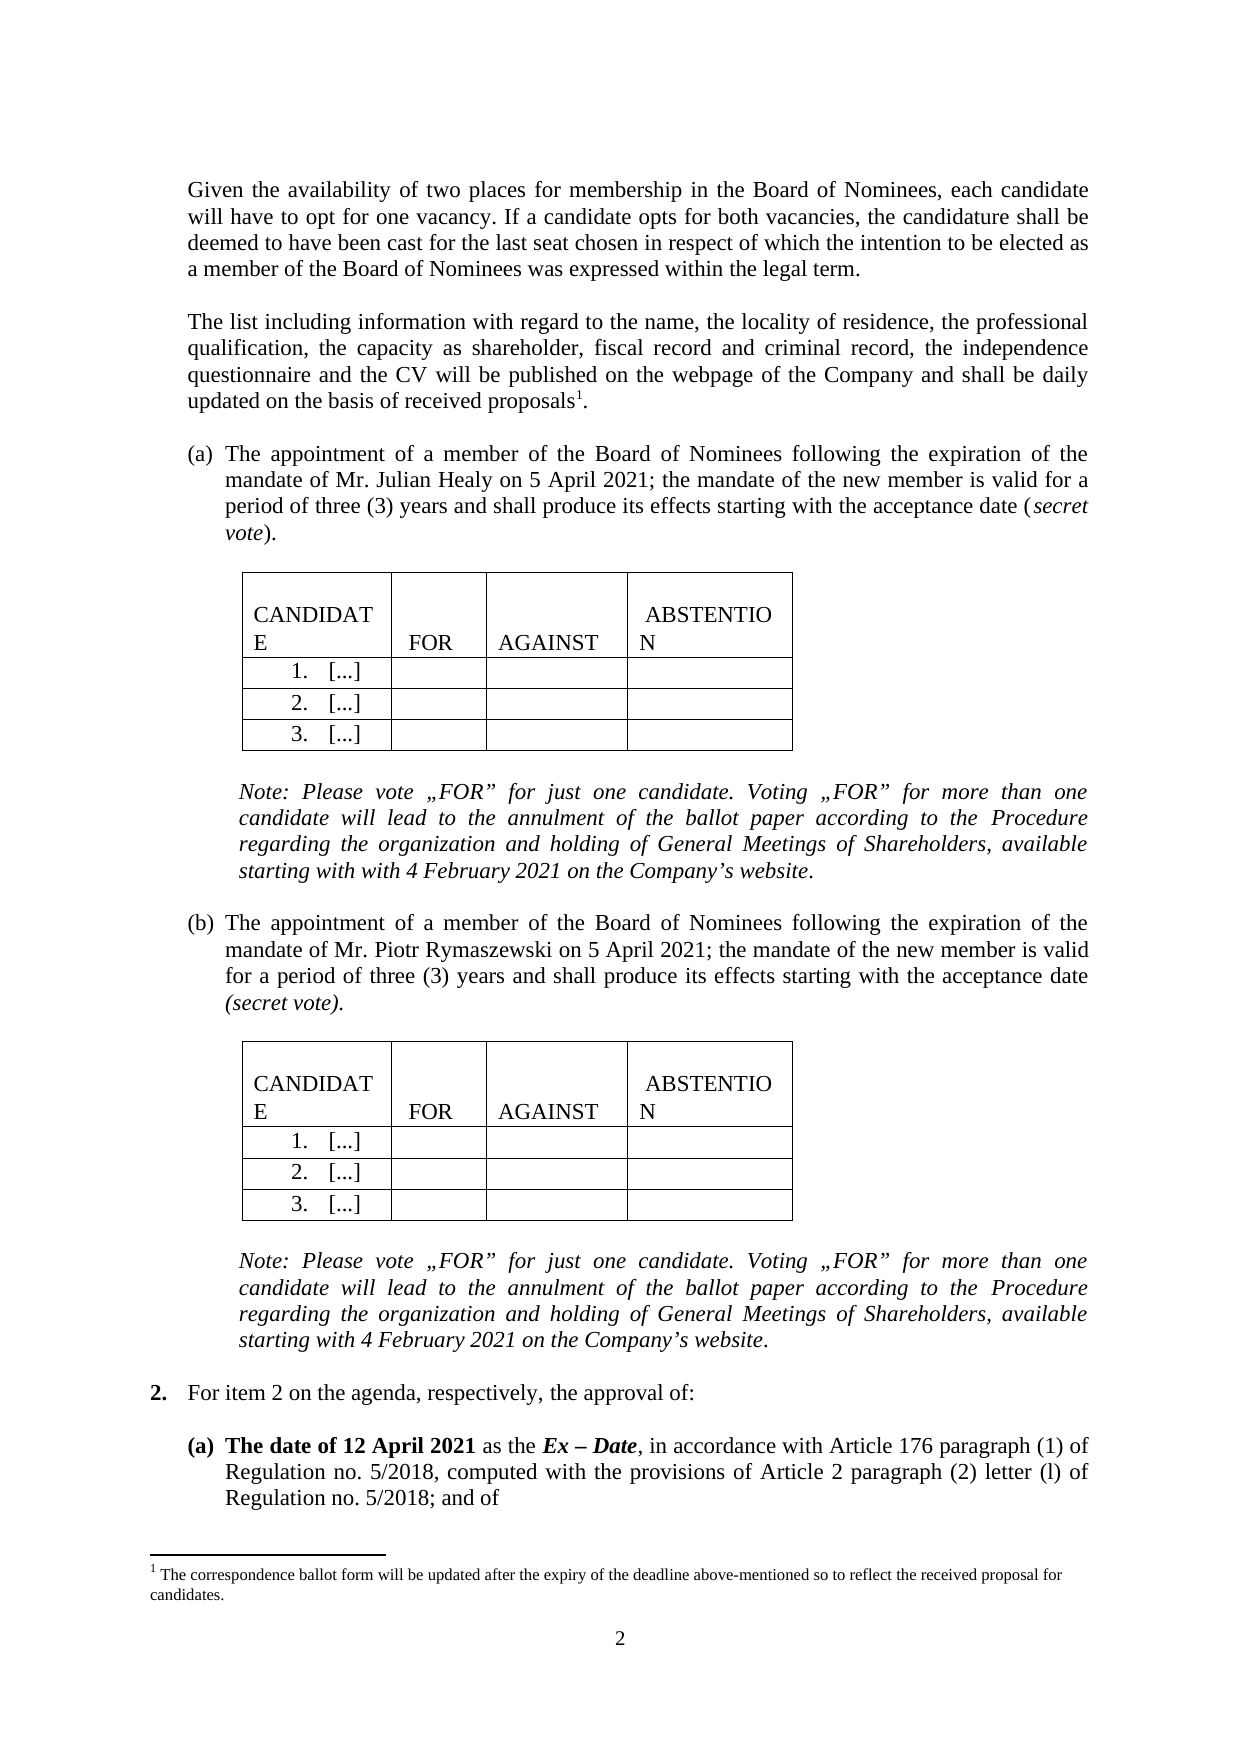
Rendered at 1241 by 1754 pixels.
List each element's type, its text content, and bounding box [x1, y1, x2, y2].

table_cell [...] [243, 1159, 391, 1189]
table_header AGAINST [487, 573, 627, 657]
table_cell [628, 720, 792, 750]
table_cell [392, 1190, 486, 1220]
table_cell [628, 1159, 792, 1189]
table_cell [392, 658, 486, 688]
table_cell [628, 658, 792, 688]
table_header AGAINST [487, 1042, 627, 1126]
table_cell [487, 1159, 627, 1189]
list For item 2 on the agenda, respectively, the approval of: [150, 1379, 1090, 1405]
table_cell [628, 1190, 792, 1220]
table_header ABSTENTION [628, 1042, 792, 1126]
table_cell [...] [243, 1190, 391, 1220]
list Note: Please vote „FOR” for just one candidate. Voting „FOR” for more than one candidate will lead to the annulment of the ballot paper according to the Procedure regarding the organization and holding of General Meetings of Shareholders, available starting with 4 February 2021 on the Company’s website. [239, 1247, 1090, 1353]
table_cell [487, 1127, 627, 1157]
table_cell [628, 689, 792, 719]
table_header CANDIDATE [243, 573, 391, 657]
table_cell [...] [243, 689, 391, 719]
table_cell [392, 689, 486, 719]
table_header ABSTENTION [628, 573, 792, 657]
table_cell [487, 1190, 627, 1220]
table_cell [...] [243, 720, 391, 750]
table_header CANDIDATE [243, 1042, 391, 1126]
table_cell [392, 1127, 486, 1157]
list The appointment of a member of the Board of Nominees following the expiration of the mandate of Mr. Piotr Rymaszewski on 5 April 2021; the mandate of the new member is valid for a period of three (3) years and shall produce its effects starting with the acceptance date (secret vote). [187, 909, 1090, 1015]
table_header FOR [392, 1042, 486, 1126]
table_cell [487, 720, 627, 750]
table_cell [392, 720, 486, 750]
table_cell [392, 1159, 486, 1189]
list The list including information with regard to the name, the locality of residence, the professional qualification, the capacity as shareholder, fiscal record and criminal record, the independence questionnaire and the CV will be published on the webpage of the Company and shall be daily updated on the basis of received proposals. [187, 308, 1090, 413]
list The appointment of a member of the Board of Nominees following the expiration of the mandate of Mr. Julian Healy on 5 April 2021; the mandate of the new member is valid for a period of three (3) years and shall produce its effects starting with the acceptance date (secret vote). [187, 440, 1090, 545]
list Given the availability of two places for membership in the Board of Nominees, each candidate will have to opt for one vacancy. If a candidate opts for both vacancies, the candidature shall be deemed to have been cast for the last seat chosen in respect of which the intention to be elected as a member of the Board of Nominees was expressed within the legal term. [187, 176, 1090, 282]
table_header FOR [392, 573, 486, 657]
list The date of 12 April 2021 as the Ex – Date, in accordance with Article 176 paragraph (1) of Regulation no. 5/2018, computed with the provisions of Article 2 paragraph (2) letter (l) of Regulation no. 5/2018; and of [187, 1432, 1090, 1511]
table_cell [628, 1127, 792, 1157]
table_cell [487, 689, 627, 719]
table_cell [...] [243, 1127, 391, 1157]
table_cell [487, 658, 627, 688]
table_cell [...] [243, 658, 391, 688]
list Note: Please vote „FOR” for just one candidate. Voting „FOR” for more than one candidate will lead to the annulment of the ballot paper according to the Procedure regarding the organization and holding of General Meetings of Shareholders, available starting with with 4 February 2021 on the Company’s website. [239, 778, 1090, 883]
